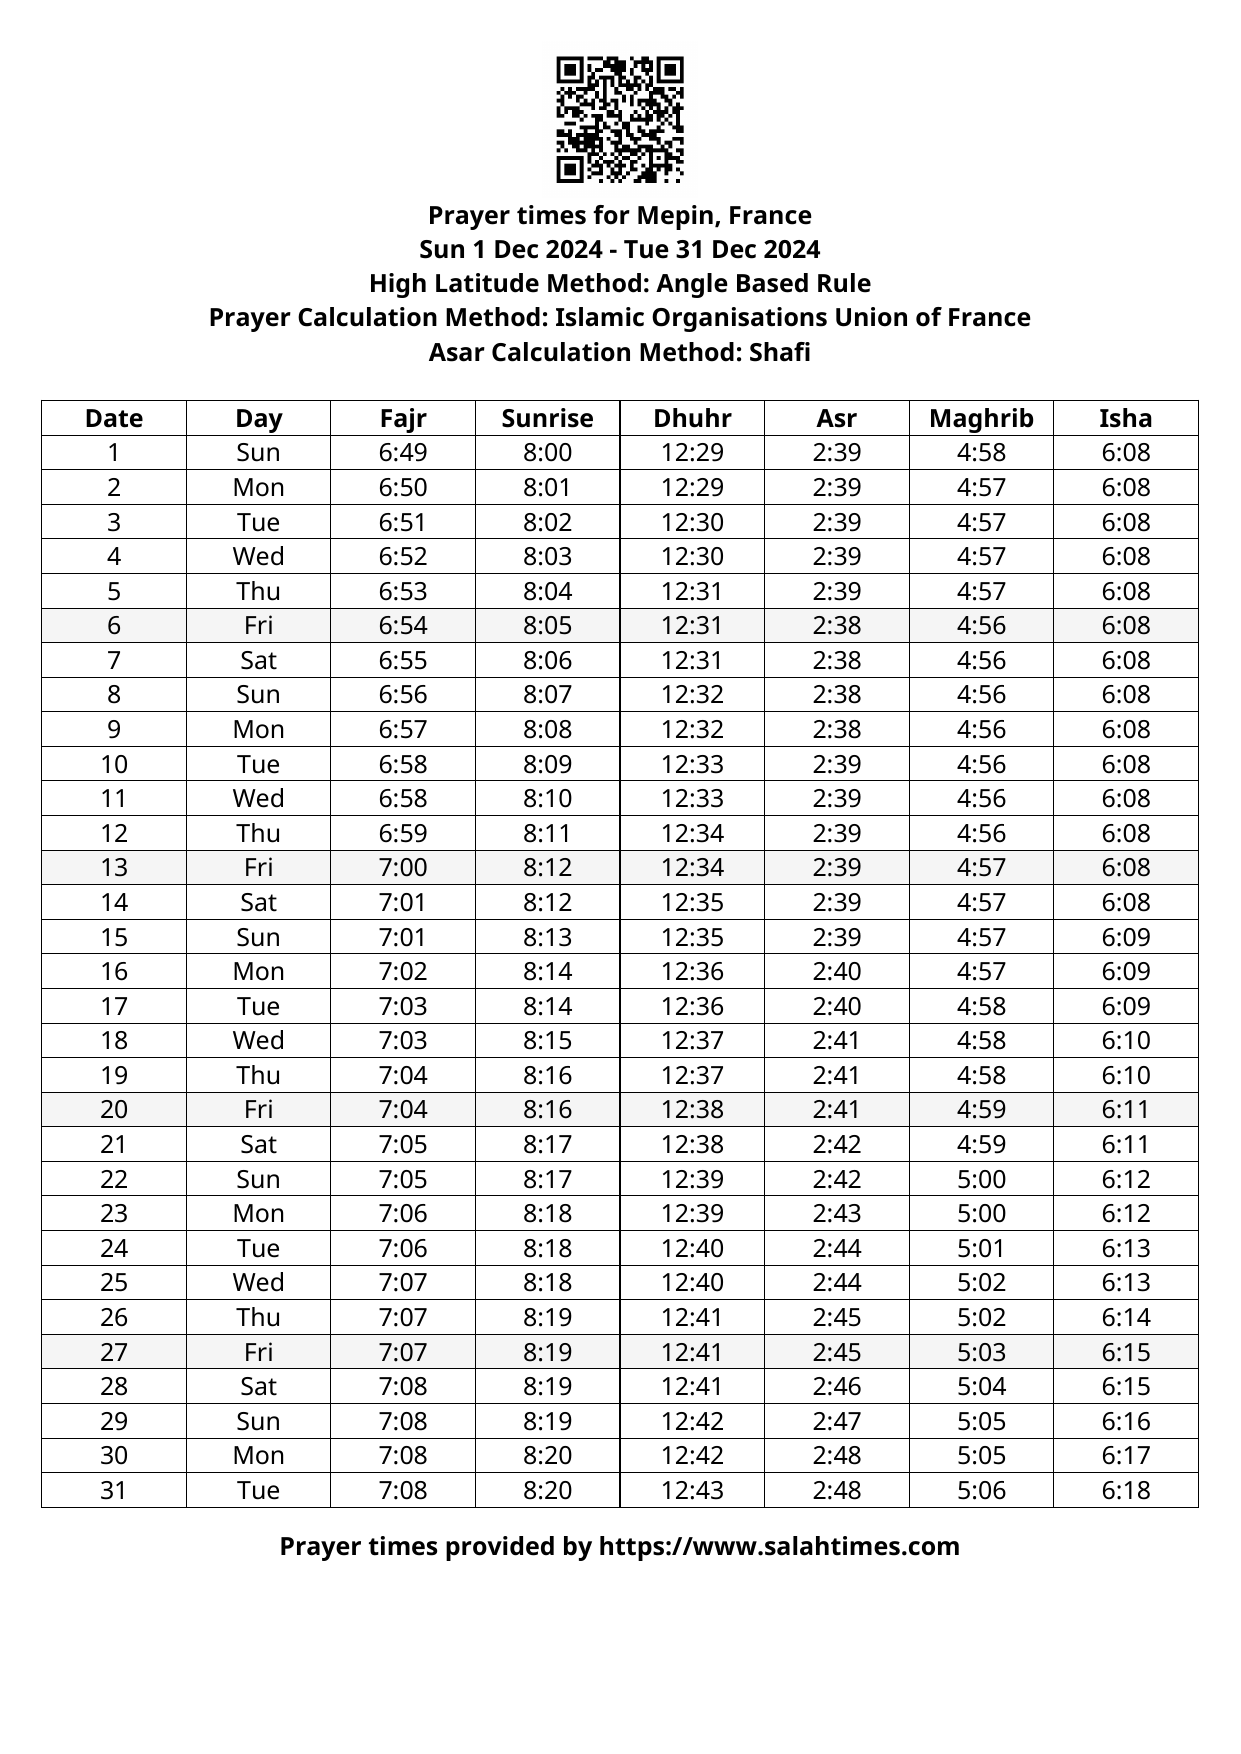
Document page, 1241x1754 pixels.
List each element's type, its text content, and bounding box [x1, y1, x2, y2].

table_cell 24 [42, 1231, 186, 1264]
text Sun 1 Dec 2024 - Tue 31 Dec 2024 [42, 232, 1198, 266]
text Prayer Calculation Method: Islamic Organisations Union of France [42, 300, 1198, 334]
table_cell 7 [42, 643, 186, 677]
table_cell 23 [42, 1196, 186, 1230]
table_cell 12:40 [621, 1266, 764, 1299]
table_cell 6:08 [1054, 470, 1198, 504]
table_cell 2:39 [765, 781, 909, 815]
table_cell 4:58 [910, 436, 1053, 469]
table_cell 6:16 [1054, 1404, 1198, 1437]
table_cell Sun [187, 678, 330, 711]
text High Latitude Method: Angle Based Rule [42, 266, 1198, 300]
table_cell 7:07 [331, 1266, 475, 1299]
table_cell 4:57 [910, 574, 1053, 607]
table_cell 8:05 [476, 609, 619, 642]
table_cell Mon [187, 470, 330, 504]
table_cell 6:58 [331, 781, 475, 815]
table_cell Sat [187, 643, 330, 677]
table_cell 12:35 [621, 920, 764, 953]
table_cell 7:07 [331, 1300, 475, 1334]
table_cell 2:46 [765, 1369, 909, 1403]
table_cell 2:38 [765, 643, 909, 677]
table_cell 6:08 [1054, 712, 1198, 746]
table_cell 12:39 [621, 1196, 764, 1230]
table_cell 8:11 [476, 816, 619, 849]
table_cell 7:01 [331, 885, 475, 919]
table_cell 6:52 [331, 539, 475, 573]
table_cell Fri [187, 609, 330, 642]
table_cell 2:39 [765, 470, 909, 504]
table_cell 6:17 [1054, 1439, 1198, 1472]
table_cell 6:15 [1054, 1335, 1198, 1368]
table_cell 6:51 [331, 505, 475, 538]
table_header Date [42, 401, 186, 434]
table_cell 2:40 [765, 989, 909, 1022]
table_cell 2:39 [765, 816, 909, 849]
table_cell Thu [187, 574, 330, 607]
table_cell 5:04 [910, 1369, 1053, 1403]
table_cell 12:33 [621, 747, 764, 780]
table_cell 17 [42, 989, 186, 1022]
table_cell 8:06 [476, 643, 619, 677]
table_cell 12:34 [621, 851, 764, 884]
table_cell 8:19 [476, 1404, 619, 1437]
table_cell Tue [187, 1473, 330, 1507]
table_cell 6:57 [331, 712, 475, 746]
table_cell 12:41 [621, 1369, 764, 1403]
table_cell 6:08 [1054, 678, 1198, 711]
table_cell 6:58 [331, 747, 475, 780]
table_cell 6:13 [1054, 1231, 1198, 1264]
table_cell 2:48 [765, 1473, 909, 1507]
table_cell 2:38 [765, 712, 909, 746]
table_cell 5:00 [910, 1196, 1053, 1230]
table_cell 12:32 [621, 678, 764, 711]
table_cell 7:03 [331, 989, 475, 1022]
table_cell 2:45 [765, 1300, 909, 1334]
table_cell 7:07 [331, 1335, 475, 1368]
table_header Day [187, 401, 330, 434]
table_cell 6:08 [1054, 816, 1198, 849]
table_cell 21 [42, 1127, 186, 1161]
table_cell 12:38 [621, 1093, 764, 1126]
table_cell Wed [187, 1266, 330, 1299]
table_cell 8:20 [476, 1439, 619, 1472]
table_cell Thu [187, 1300, 330, 1334]
table_cell 7:08 [331, 1439, 475, 1472]
table_cell 6:49 [331, 436, 475, 469]
table_cell Mon [187, 954, 330, 988]
table_cell 8:01 [476, 470, 619, 504]
table_cell 8:12 [476, 885, 619, 919]
table_cell 4:57 [910, 920, 1053, 953]
table_cell 6:14 [1054, 1300, 1198, 1334]
table_cell 8:04 [476, 574, 619, 607]
table_cell 6:08 [1054, 436, 1198, 469]
table_cell 12:36 [621, 954, 764, 988]
table_cell 4:56 [910, 781, 1053, 815]
table_cell Fri [187, 851, 330, 884]
table_cell 12:41 [621, 1335, 764, 1368]
table_cell 8:13 [476, 920, 619, 953]
table_cell 15 [42, 920, 186, 953]
table_cell 25 [42, 1266, 186, 1299]
table_cell 8:19 [476, 1300, 619, 1334]
table_cell 12:42 [621, 1404, 764, 1437]
table_cell 6:59 [331, 816, 475, 849]
table_cell Sat [187, 885, 330, 919]
table_cell 4:56 [910, 678, 1053, 711]
table_cell 6:08 [1054, 609, 1198, 642]
table_cell 6 [42, 609, 186, 642]
table_cell 2:44 [765, 1231, 909, 1264]
table_cell 16 [42, 954, 186, 988]
text Prayer times provided by https://www.salahtimes.com [42, 1528, 1198, 1563]
table_cell 8:10 [476, 781, 619, 815]
table_cell 2:41 [765, 1093, 909, 1126]
table_cell Tue [187, 1231, 330, 1264]
table_cell Fri [187, 1335, 330, 1368]
table_cell Sat [187, 1369, 330, 1403]
table_cell 5:03 [910, 1335, 1053, 1368]
table_cell 8:20 [476, 1473, 619, 1507]
table_cell 2:48 [765, 1439, 909, 1472]
table_cell Tue [187, 747, 330, 780]
table_cell 30 [42, 1439, 186, 1472]
table_cell 6:55 [331, 643, 475, 677]
table_cell Fri [187, 1093, 330, 1126]
table_cell 6:08 [1054, 643, 1198, 677]
table_cell 6:10 [1054, 1024, 1198, 1057]
table_cell 12:30 [621, 539, 764, 573]
table_cell 6:10 [1054, 1058, 1198, 1092]
table_cell 4:56 [910, 609, 1053, 642]
table_cell 6:09 [1054, 989, 1198, 1022]
table_cell 12:39 [621, 1162, 764, 1195]
table_cell 12:35 [621, 885, 764, 919]
table_cell 8 [42, 678, 186, 711]
table_cell 8:15 [476, 1024, 619, 1057]
table_cell 7:06 [331, 1196, 475, 1230]
table_cell 8:16 [476, 1058, 619, 1092]
table_cell 12:42 [621, 1439, 764, 1472]
text Prayer times for Mepin, France [42, 198, 1198, 232]
table_cell 12:37 [621, 1058, 764, 1092]
table_cell Thu [187, 816, 330, 849]
table_cell 8:00 [476, 436, 619, 469]
table_cell 12:37 [621, 1024, 764, 1057]
table_cell 19 [42, 1058, 186, 1092]
table_header Isha [1054, 401, 1198, 434]
table_cell 7:08 [331, 1473, 475, 1507]
table_cell 6:53 [331, 574, 475, 607]
table_cell 12:34 [621, 816, 764, 849]
table_cell 8:19 [476, 1335, 619, 1368]
table_cell 12:29 [621, 436, 764, 469]
table_cell 4:57 [910, 505, 1053, 538]
table_cell Mon [187, 1439, 330, 1472]
table_cell 7:03 [331, 1024, 475, 1057]
table_cell 14 [42, 885, 186, 919]
table_cell 6:11 [1054, 1127, 1198, 1161]
table_header Sunrise [476, 401, 619, 434]
table_cell 20 [42, 1093, 186, 1126]
table_cell 12:31 [621, 609, 764, 642]
table_cell 18 [42, 1024, 186, 1057]
table_cell 8:08 [476, 712, 619, 746]
table_cell 2:39 [765, 851, 909, 884]
table_cell 6:54 [331, 609, 475, 642]
table_cell 8:16 [476, 1093, 619, 1126]
table_cell 6:12 [1054, 1196, 1198, 1230]
table_cell 5:06 [910, 1473, 1053, 1507]
table_cell 5:00 [910, 1162, 1053, 1195]
table_cell 7:06 [331, 1231, 475, 1264]
table_cell Sun [187, 1162, 330, 1195]
table_cell Wed [187, 539, 330, 573]
table_cell Tue [187, 989, 330, 1022]
table_cell 5:05 [910, 1404, 1053, 1437]
table_cell 4:56 [910, 747, 1053, 780]
table_cell 2:38 [765, 609, 909, 642]
table_cell 8:07 [476, 678, 619, 711]
table_cell 31 [42, 1473, 186, 1507]
table_cell 7:01 [331, 920, 475, 953]
table_cell 5:02 [910, 1300, 1053, 1334]
table_cell 4 [42, 539, 186, 573]
table_cell Wed [187, 781, 330, 815]
table_cell 6:08 [1054, 885, 1198, 919]
table_cell Thu [187, 1058, 330, 1092]
table_cell Sun [187, 920, 330, 953]
table_cell 28 [42, 1369, 186, 1403]
table_cell 8:09 [476, 747, 619, 780]
table_cell 4:57 [910, 954, 1053, 988]
table_cell 8:19 [476, 1369, 619, 1403]
table_cell 6:09 [1054, 920, 1198, 953]
table_cell 12:38 [621, 1127, 764, 1161]
table_cell 8:03 [476, 539, 619, 573]
table_cell 8:18 [476, 1196, 619, 1230]
table_cell 5:05 [910, 1439, 1053, 1472]
table_cell 2:42 [765, 1127, 909, 1161]
table_cell 9 [42, 712, 186, 746]
table_cell 12 [42, 816, 186, 849]
table_cell 6:56 [331, 678, 475, 711]
table_cell 6:08 [1054, 539, 1198, 573]
table_cell 4:58 [910, 1024, 1053, 1057]
table_cell 3 [42, 505, 186, 538]
table_cell 6:11 [1054, 1093, 1198, 1126]
table_cell 8:02 [476, 505, 619, 538]
table_cell 6:08 [1054, 851, 1198, 884]
table_cell 12:40 [621, 1231, 764, 1264]
table_cell 6:12 [1054, 1162, 1198, 1195]
table_cell 6:18 [1054, 1473, 1198, 1507]
picture [542, 41, 699, 198]
table_cell 27 [42, 1335, 186, 1368]
table_cell 2:41 [765, 1058, 909, 1092]
table_cell 8:18 [476, 1231, 619, 1264]
table_cell 7:00 [331, 851, 475, 884]
table_cell 4:58 [910, 989, 1053, 1022]
table_cell 12:36 [621, 989, 764, 1022]
table_cell 2:47 [765, 1404, 909, 1437]
table_cell 2:43 [765, 1196, 909, 1230]
table_cell 4:57 [910, 470, 1053, 504]
table_cell 6:15 [1054, 1369, 1198, 1403]
table_cell 8:12 [476, 851, 619, 884]
table_cell Mon [187, 1196, 330, 1230]
table_cell 8:17 [476, 1162, 619, 1195]
table_cell 12:30 [621, 505, 764, 538]
table_cell 8:14 [476, 954, 619, 988]
table_cell 2:45 [765, 1335, 909, 1368]
table_cell 4:59 [910, 1127, 1053, 1161]
table_cell 2:39 [765, 539, 909, 573]
table_cell 29 [42, 1404, 186, 1437]
table_cell 7:04 [331, 1058, 475, 1092]
table_cell 4:56 [910, 643, 1053, 677]
table_cell 4:59 [910, 1093, 1053, 1126]
table_cell 11 [42, 781, 186, 815]
table_cell 2:39 [765, 747, 909, 780]
table_cell 5:01 [910, 1231, 1053, 1264]
table_cell 2 [42, 470, 186, 504]
table_header Dhuhr [621, 401, 764, 434]
table_cell 6:08 [1054, 574, 1198, 607]
table_cell 8:17 [476, 1127, 619, 1161]
table_cell 10 [42, 747, 186, 780]
table_cell Sat [187, 1127, 330, 1161]
table_cell 5:02 [910, 1266, 1053, 1299]
table_cell Sun [187, 1404, 330, 1437]
table_cell 4:56 [910, 816, 1053, 849]
table_cell 7:08 [331, 1369, 475, 1403]
table_cell 4:57 [910, 851, 1053, 884]
table_cell 6:08 [1054, 505, 1198, 538]
table_header Fajr [331, 401, 475, 434]
table_cell 8:18 [476, 1266, 619, 1299]
table_header Asr [765, 401, 909, 434]
table_cell 12:31 [621, 643, 764, 677]
table_cell 6:09 [1054, 954, 1198, 988]
table_cell 12:43 [621, 1473, 764, 1507]
table_cell 12:29 [621, 470, 764, 504]
table_cell 2:39 [765, 436, 909, 469]
table_cell 7:05 [331, 1127, 475, 1161]
table_cell 2:39 [765, 505, 909, 538]
table_cell 22 [42, 1162, 186, 1195]
text Asar Calculation Method: Shafi [42, 334, 1198, 368]
table_cell 12:33 [621, 781, 764, 815]
table_cell 2:39 [765, 920, 909, 953]
table_cell 12:31 [621, 574, 764, 607]
table_cell 12:32 [621, 712, 764, 746]
table_cell 8:14 [476, 989, 619, 1022]
table_cell 6:50 [331, 470, 475, 504]
table_cell Wed [187, 1024, 330, 1057]
table_cell 7:05 [331, 1162, 475, 1195]
table_cell 2:40 [765, 954, 909, 988]
table_cell 6:08 [1054, 747, 1198, 780]
table_cell Sun [187, 436, 330, 469]
table_cell 12:41 [621, 1300, 764, 1334]
table_cell 4:56 [910, 712, 1053, 746]
table_cell 6:08 [1054, 781, 1198, 815]
table_cell 4:57 [910, 885, 1053, 919]
table_cell 4:57 [910, 539, 1053, 573]
table_cell 6:13 [1054, 1266, 1198, 1299]
table_cell 4:58 [910, 1058, 1053, 1092]
table_cell 7:08 [331, 1404, 475, 1437]
table_cell 2:39 [765, 574, 909, 607]
table_cell 2:39 [765, 885, 909, 919]
table_cell 1 [42, 436, 186, 469]
table_cell 13 [42, 851, 186, 884]
table_cell 2:38 [765, 678, 909, 711]
table_cell Tue [187, 505, 330, 538]
table_cell 7:02 [331, 954, 475, 988]
table_cell 26 [42, 1300, 186, 1334]
table_cell 2:41 [765, 1024, 909, 1057]
table_cell 5 [42, 574, 186, 607]
table_cell 2:42 [765, 1162, 909, 1195]
table_header Maghrib [910, 401, 1053, 434]
table_cell 2:44 [765, 1266, 909, 1299]
table_cell Mon [187, 712, 330, 746]
table_cell 7:04 [331, 1093, 475, 1126]
